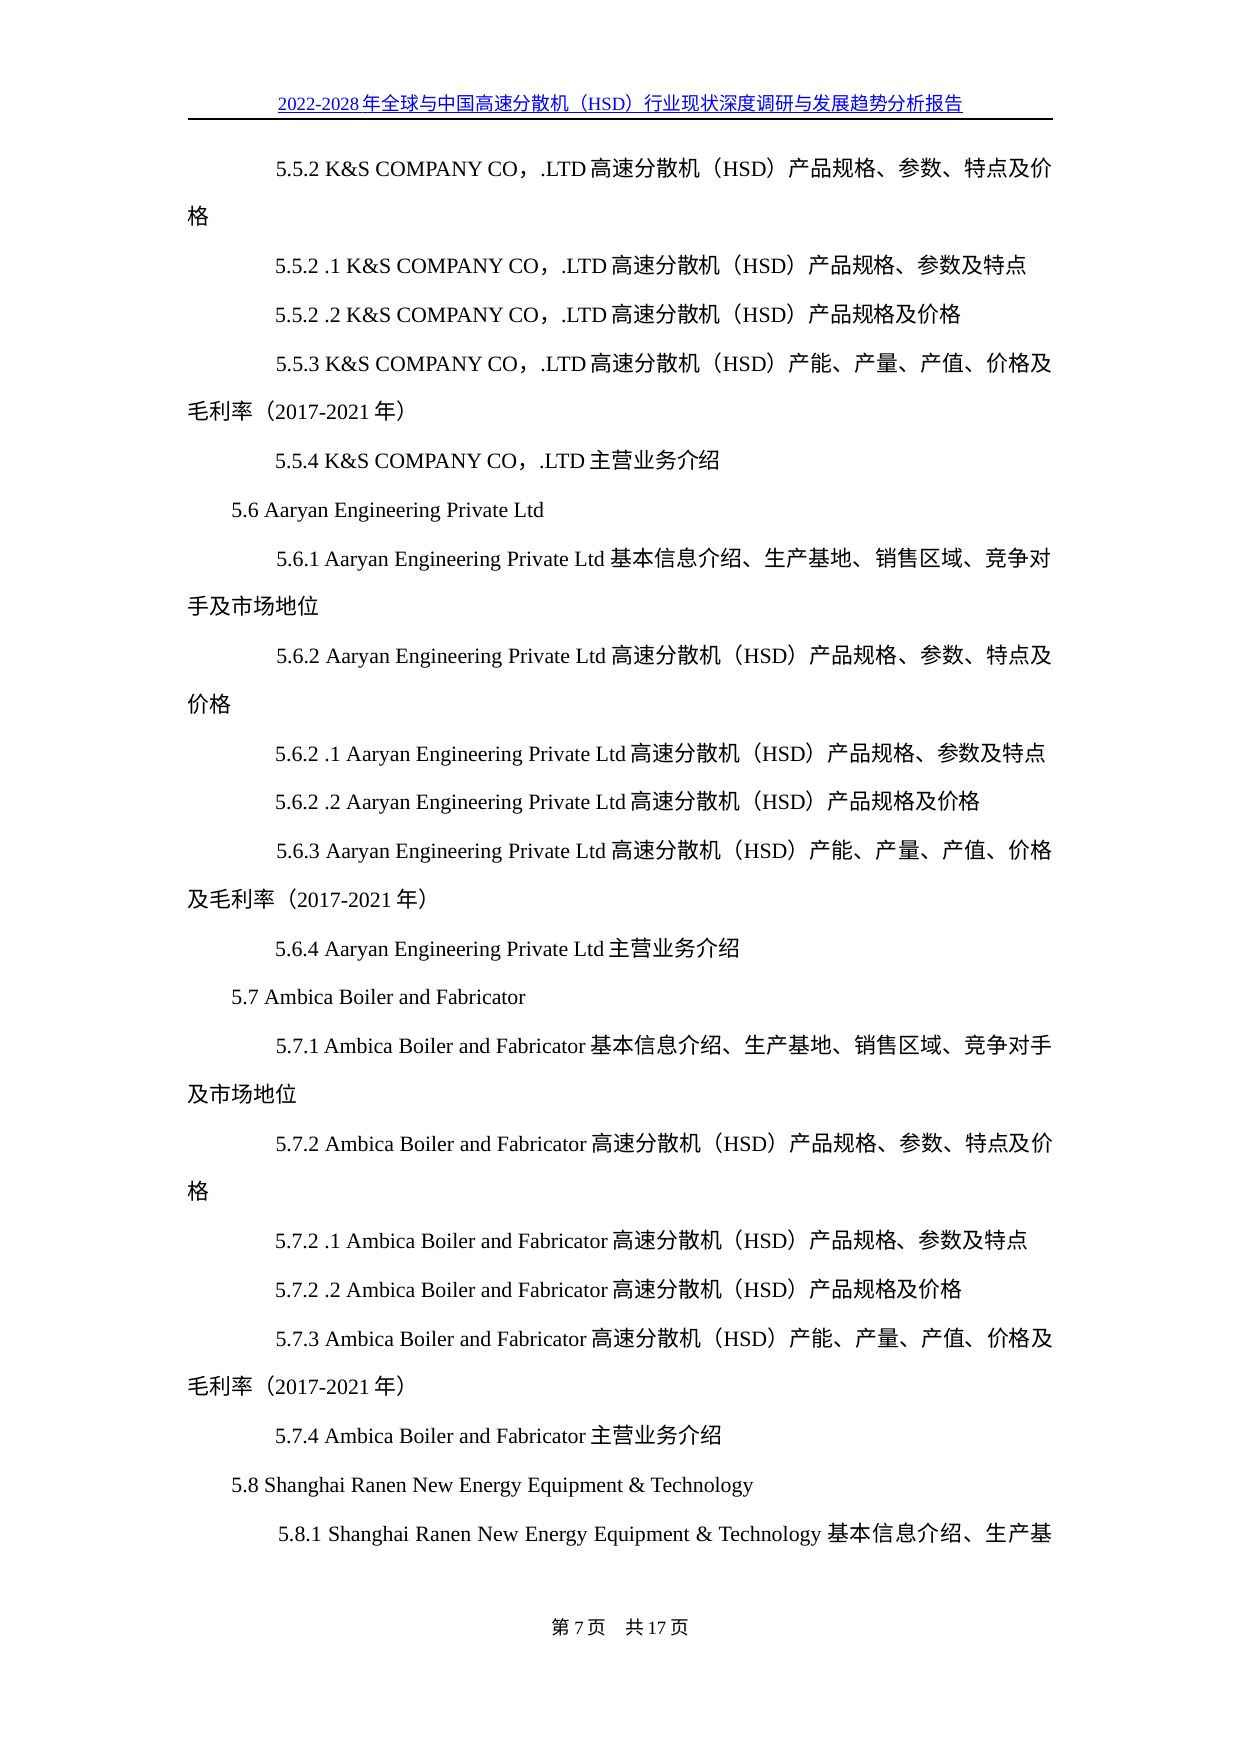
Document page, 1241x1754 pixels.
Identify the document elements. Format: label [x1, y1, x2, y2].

text [187, 150, 1053, 1548]
